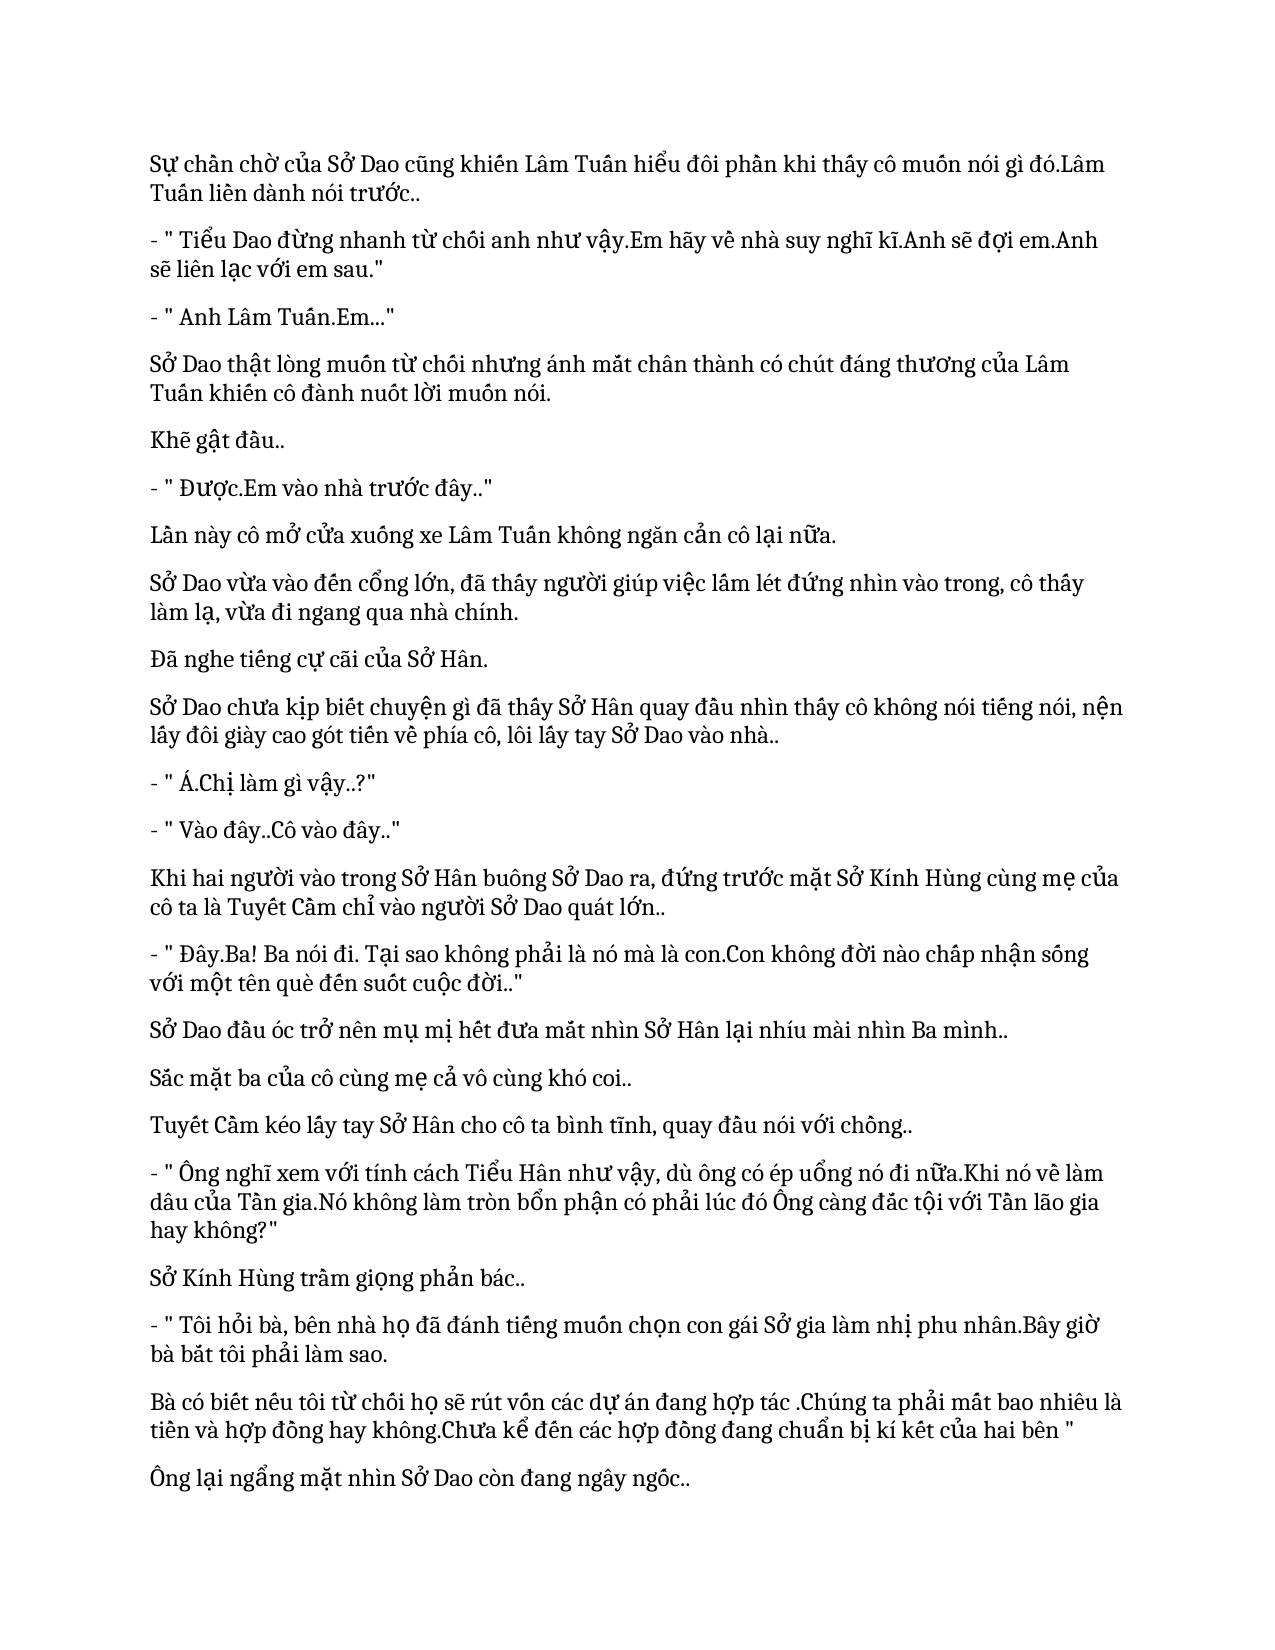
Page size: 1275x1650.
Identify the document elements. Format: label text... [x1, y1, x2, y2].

text - " Vào đây..Cô vào đây.." [150, 816, 1125, 845]
text - " Được.Em vào nhà trước đây.." [150, 474, 1125, 502]
text - " Tôi hỏi bà, bên nhà họ đã đánh tiếng muốn chọn con gái Sở gia làm nhị phu nhân.Bây giờ bà bắt tôi phải làm sao. [150, 1311, 1125, 1369]
text Sở Kính Hùng trầm giọng phản bác.. [150, 1264, 1125, 1292]
text - " Anh Lâm Tuấn.Em..." [150, 302, 1125, 331]
text Sắc mặt ba của cô cùng mẹ cả vô cùng khó coi.. [150, 1064, 1125, 1092]
text Khi hai người vào trong Sở Hân buông Sở Dao ra, đứng trước mặt Sở Kính Hùng cùng mẹ của cô ta là Tuyết Cầm chỉ vào người Sở Dao quát lớn.. [150, 864, 1125, 921]
text Tuyết Cầm kéo lấy tay Sở Hân cho cô ta bình tĩnh, quay đầu nói với chồng.. [150, 1111, 1125, 1140]
text Sở Dao thật lòng muốn từ chối nhưng ánh mắt chân thành có chút đáng thương của Lâm Tuấn khiến cô đành nuốt lời muốn nói. [150, 350, 1125, 407]
text Sự chần chờ của Sở Dao cũng khiến Lâm Tuấn hiểu đôi phần khi thấy cô muốn nói gì đó.Lâm Tuấn liền dành nói trước.. [150, 150, 1125, 207]
text Sở Dao đầu óc trở nên mụ mị hết đưa mắt nhìn Sở Hân lại nhíu mài nhìn Ba mình.. [150, 1016, 1125, 1045]
text Sở Dao chưa kịp biết chuyện gì đã thấy Sở Hân quay đầu nhìn thấy cô không nói tiếng nói, nện lấy đôi giày cao gót tiến về phía cô, lôi lấy tay Sở Dao vào nhà.. [150, 692, 1125, 750]
text - " Á.Chị làm gì vậy..?" [150, 769, 1125, 797]
text - " Tiểu Dao đừng nhanh từ chối anh như vậy.Em hãy về nhà suy nghĩ kĩ.Anh sẽ đợi em.Anh sẽ liên lạc với em sau." [150, 226, 1125, 284]
text Sở Dao vừa vào đến cổng lớn, đã thấy người giúp việc lấm lét đứng nhìn vào trong, cô thấy làm lạ, vừa đi ngang qua nhà chính. [150, 569, 1125, 626]
text Bà có biết nếu tôi từ chối họ sẽ rút vốn các dự án đang hợp tác .Chúng ta phải mất bao nhiêu là tiền và hợp đồng hay không.Chưa kể đến các hợp đồng đang chuẩn bị kí kết của hai bên " [150, 1387, 1125, 1445]
text Khẽ gật đầu.. [150, 426, 1125, 455]
text - " Ông nghĩ xem với tính cách Tiểu Hân như vậy, dù ông có ép uổng nó đi nữa.Khi nó về làm dâu của Tần gia.Nó không làm tròn bổn phận có phải lúc đó Ông càng đắc tội với Tần lão gia hay không?" [150, 1159, 1125, 1245]
text Ông lại ngẩng mặt nhìn Sở Dao còn đang ngây ngốc.. [150, 1464, 1125, 1492]
text Lần này cô mở cửa xuống xe Lâm Tuấn không ngăn cản cô lại nữa. [150, 521, 1125, 550]
text - " Đây.Ba! Ba nói đi. Tại sao không phải là nó mà là con.Con không đời nào chấp nhận sống với một tên què đến suốt cuộc đời.." [150, 940, 1125, 997]
text Đã nghe tiếng cự cãi của Sở Hân. [150, 645, 1125, 674]
